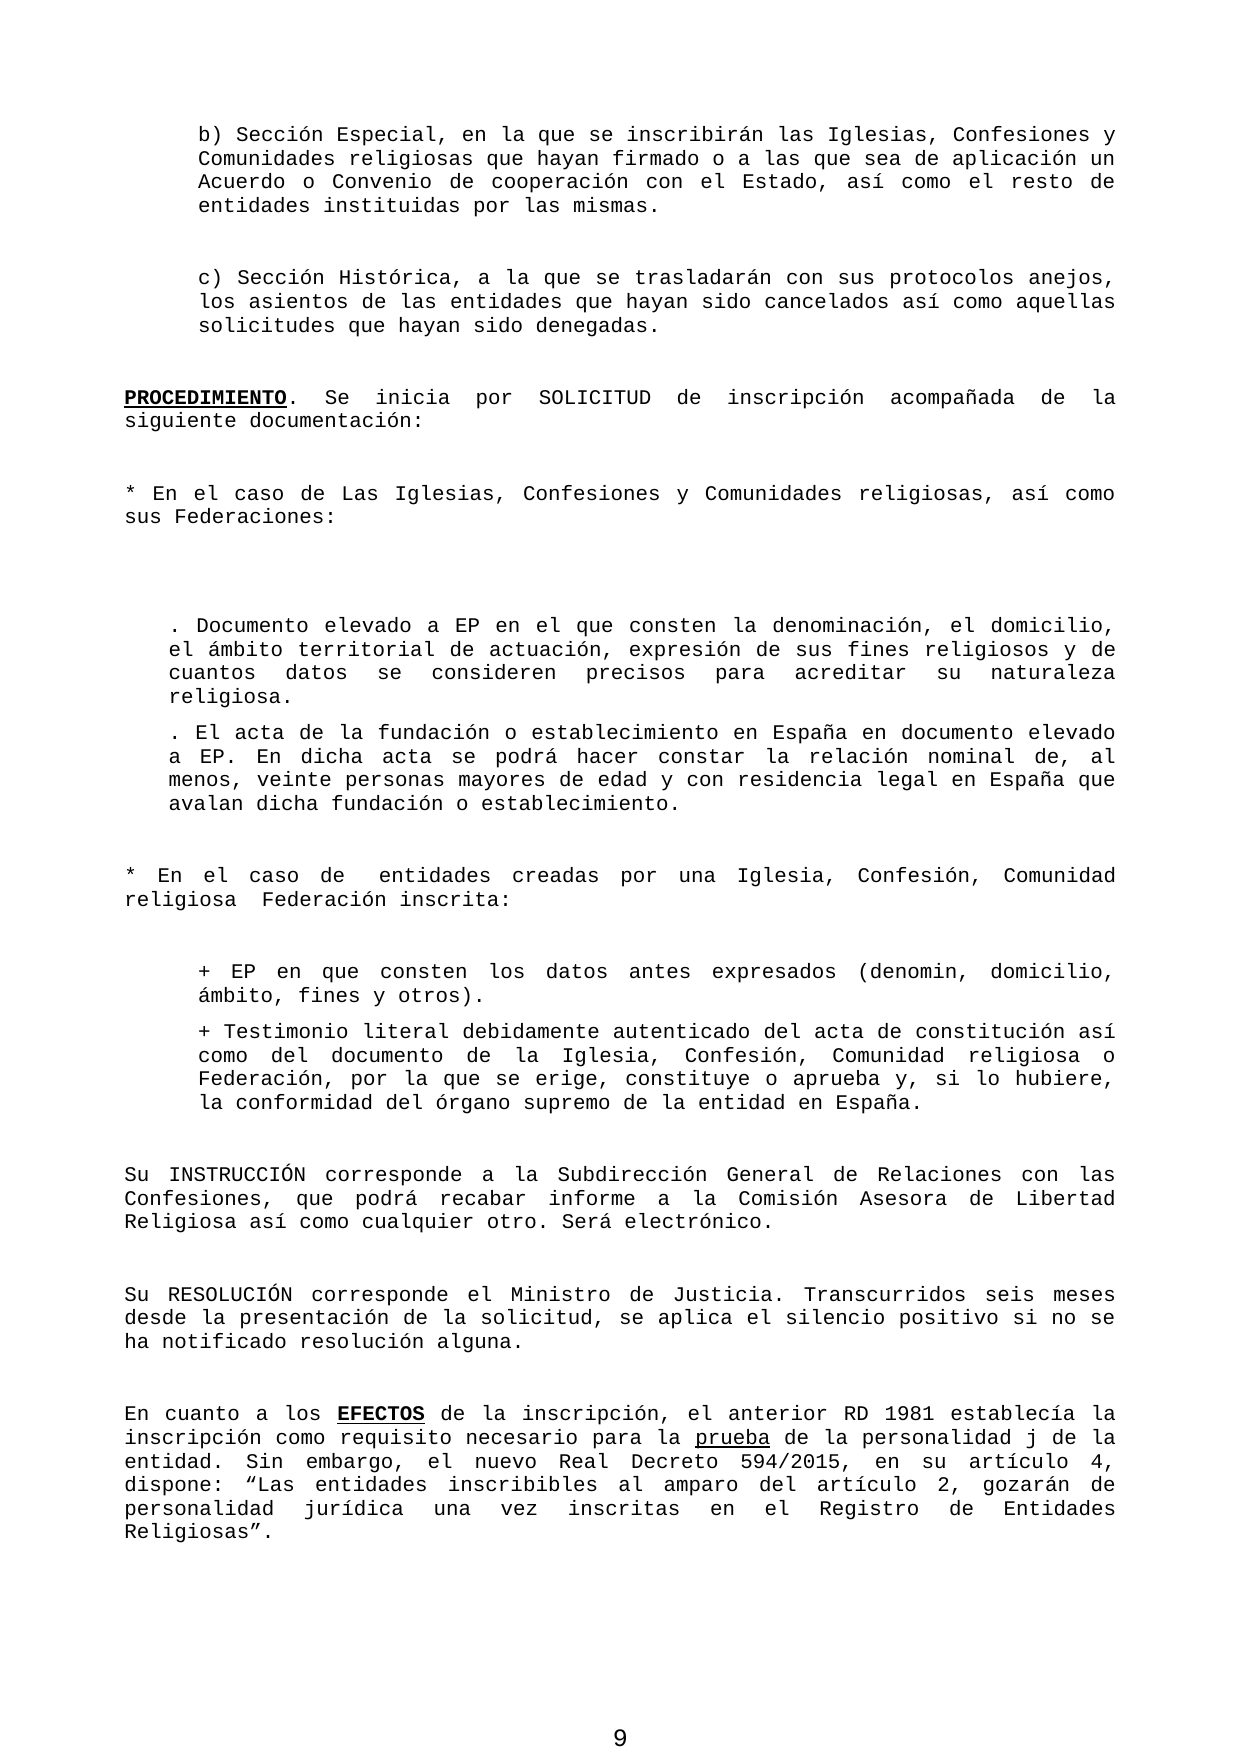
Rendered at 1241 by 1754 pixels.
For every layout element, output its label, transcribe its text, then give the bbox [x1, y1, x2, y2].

text b) Sección Especial, en la que se inscribirán las Iglesias, Confesiones y Comunidades religiosas que hayan firmado o a las que sea de aplicación un Acuerdo o Convenio de cooperación con el Estado, así como el resto de entidades instituidas por las mismas. [198, 124, 1116, 219]
text . Documento elevado a EP en el que consten la denominación, el domicilio, el ámbito territorial de actuación, expresión de sus fines religiosos y de cuantos datos se consideren precisos para acreditar su naturaleza religiosa. [168, 615, 1116, 709]
text Su RESOLUCIÓN corresponde el Ministro de Justicia. Transcurridos seis meses desde la presentación de la solicitud, se aplica el silencio positivo si no se ha notificado resolución alguna. [124, 1284, 1116, 1355]
text PROCEDIMIENTO. Se inicia por SOLICITUD de inscripción acompañada de la siguiente documentación: [124, 387, 1116, 434]
text * En el caso de Las Iglesias, Confesiones y Comunidades religiosas, así como sus Federaciones: [124, 483, 1116, 530]
text c) Sección Histórica, a la que se trasladarán con sus protocolos anejos, los asientos de las entidades que hayan sido cancelados así como aquellas solicitudes que hayan sido denegadas. [198, 267, 1116, 338]
text En cuanto a los EFECTOS de la inscripción, el anterior RD 1981 establecía la inscripción como requisito necesario para la prueba de la personalidad j de la entidad. Sin embargo, el nuevo Real Decreto 594/2015, en su artículo 4, dispone: “Las entidades inscribibles al amparo del artículo 2, gozarán de personalidad jurídica una vez inscritas en el Registro de Entidades Religiosas”. [124, 1403, 1116, 1545]
text + EP en que consten los datos antes expresados (denomin, domicilio, ámbito, fines y otros). [198, 961, 1116, 1008]
text . El acta de la fundación o establecimiento en España en documento elevado a EP. En dicha acta se podrá hacer constar la relación nominal de, al menos, veinte personas mayores de edad y con residencia legal en España que avalan dicha fundación o establecimiento. [168, 722, 1116, 817]
text + Testimonio literal debidamente autenticado del acta de constitución así como del documento de la Iglesia, Confesión, Comunidad religiosa o Federación, por la que se erige, constituye o aprueba y, si lo hubiere, la conformidad del órgano supremo de la entidad en España. [198, 1021, 1116, 1116]
text * En el caso de entidades creadas por una Iglesia, Confesión, Comunidad religiosa Federación inscrita: [124, 865, 1116, 912]
text Su INSTRUCCIÓN corresponde a la Subdirección General de Relaciones con las Confesiones, que podrá recabar informe a la Comisión Asesora de Libertad Religiosa así como cualquier otro. Será electrónico. [124, 1164, 1116, 1235]
